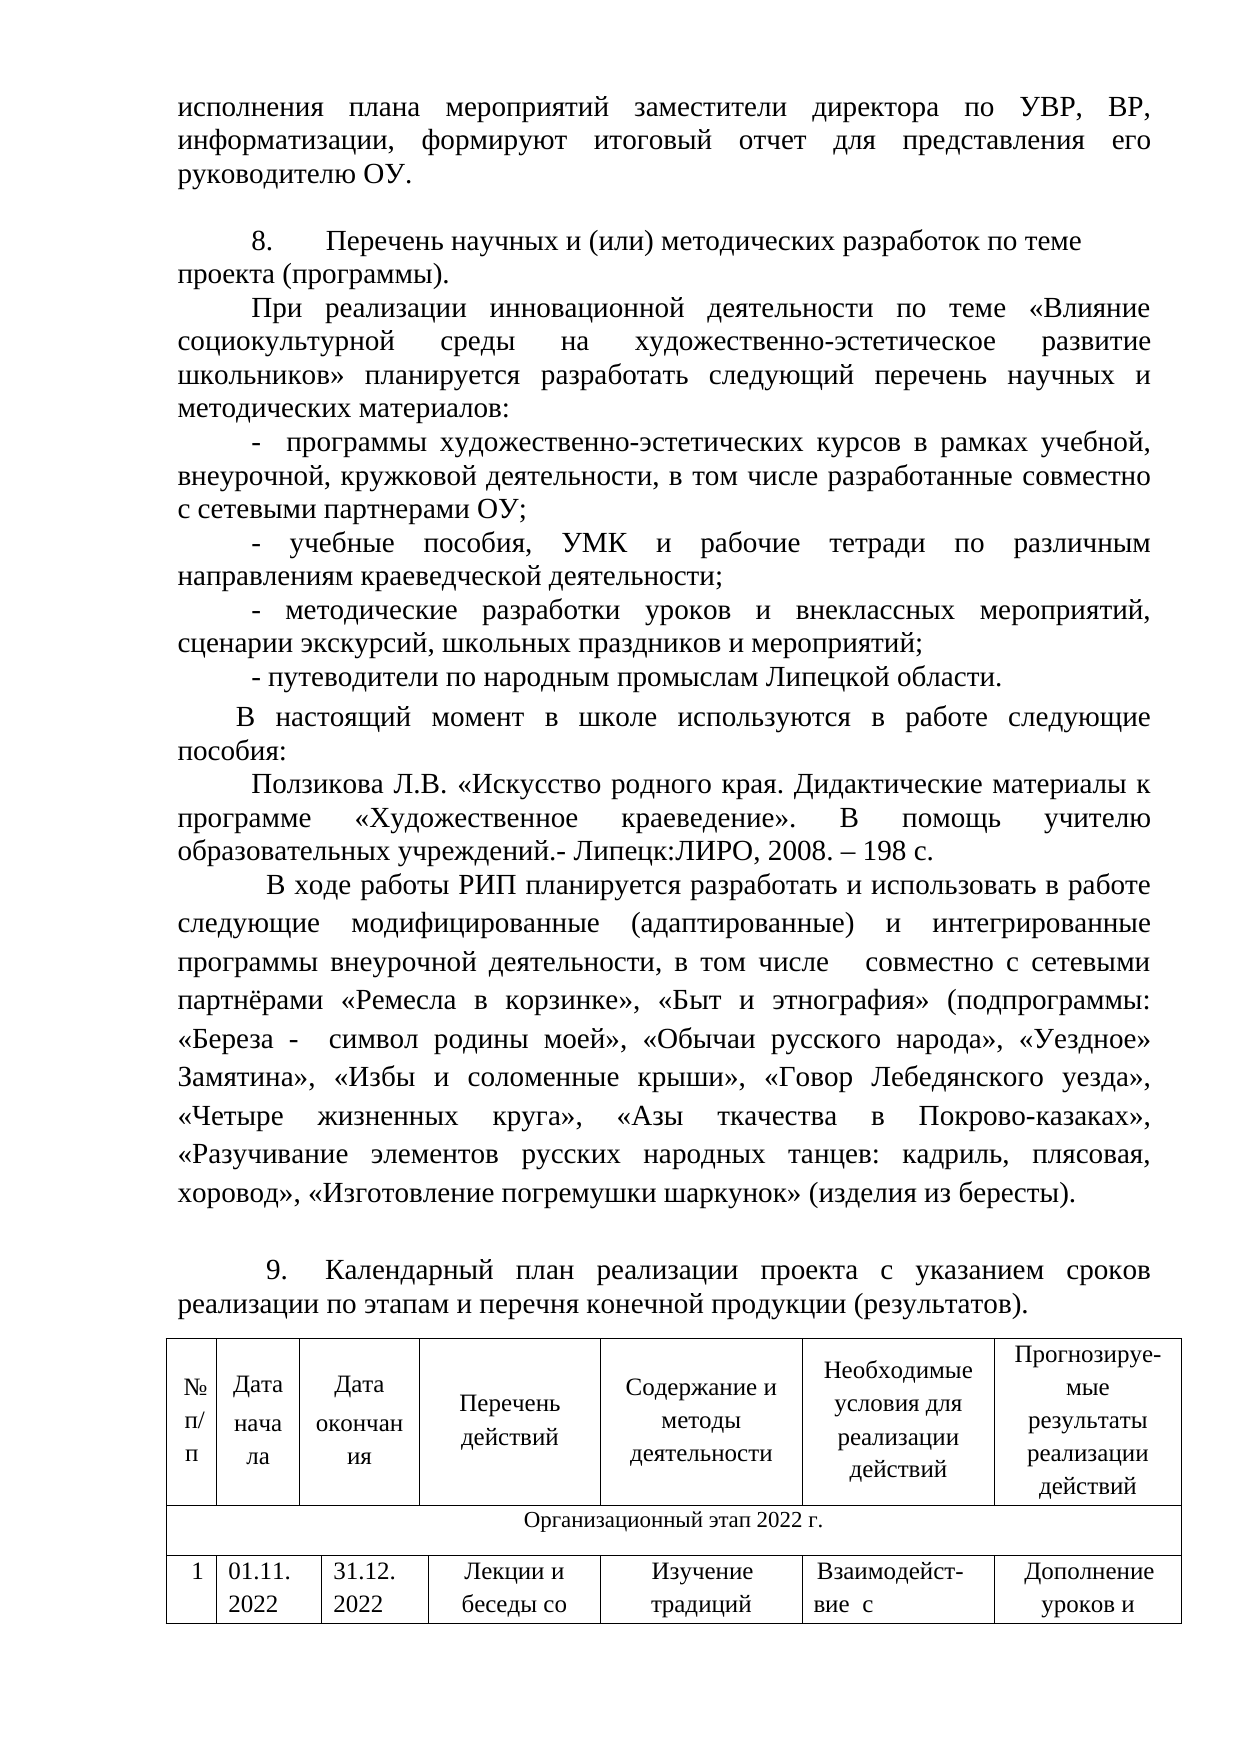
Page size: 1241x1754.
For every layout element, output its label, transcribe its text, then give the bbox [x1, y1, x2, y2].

list - учебные пособия, УМК и рабочие тетради по различным направлениям краеведческой деятельности; [177, 525, 1152, 592]
text В ходе работы РИП планируется разработать и использовать в работе следующие модифицированные (адаптированные) и интегрированные программы внеурочной деятельности, в том числе совместно с сетевыми партнёрами «Ремесла в корзинке», «Быт и этнография» (подпрограммы: «Береза - символ родины моей», «Обычаи русского народа», «Уездное» Замятина», «Избы и соломенные крыши», «Говор Лебедянского уезда», «Четыре жизненных круга», «Азы ткачества в Покрово-казаках», «Разучивание элементов русских народных танцев: кадриль, плясовая, хоровод», «Изготовление погремушки шаркунок» (изделия из бересты). [177, 867, 1152, 1209]
list Ползикова Л.В. «Искусство родного края. Дидактические материалы к программе «Художественное краеведение». В помощь учителю образовательных учреждений.- Липецк:ЛИРО, 2008. – 198 с. [177, 766, 1152, 867]
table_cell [995, 1556, 1181, 1623]
text В настоящий момент в школе используются в работе следующие пособия: [177, 699, 1152, 766]
table_cell 1 [167, 1556, 216, 1623]
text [177, 89, 1152, 189]
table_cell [429, 1556, 600, 1623]
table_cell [601, 1556, 802, 1623]
list При реализации инновационной деятельности по теме «Влияние социокультурной среды на художественно-эстетическое развитие школьников» планируется разработать следующий перечень научных и методических материалов: [177, 290, 1152, 424]
table_cell 01.11. 2022 [217, 1556, 321, 1623]
table_header № п/п [167, 1339, 216, 1505]
list - программы художественно-эстетических курсов в рамках учебной, внеурочной, кружковой деятельности, в том числе разработанные совместно с сетевыми партнерами ОУ; [177, 424, 1152, 525]
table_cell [803, 1556, 994, 1623]
table_header Дата начала [217, 1339, 299, 1505]
list - путеводители по народным промыслам Липецкой области. [177, 659, 1152, 692]
table_cell 31.12. 2022 [322, 1556, 428, 1623]
list Календарный план реализации проекта с указанием сроков реализации по этапам и перечня конечной продукции (результатов). [177, 1252, 1152, 1319]
list - методические разработки уроков и внеклассных мероприятий, сценарии экскурсий, школьных праздников и мероприятий; [177, 592, 1152, 659]
table_header Содержание и методы деятельности [601, 1339, 802, 1505]
table_header Необходимые условия для реализации действий [803, 1339, 994, 1505]
table_header Перечень действий [420, 1339, 600, 1505]
table_header Прогнозируе-мые результаты реализации действий [995, 1339, 1181, 1505]
list Перечень научных и (или) методических разработок по теме проекта (программы). [177, 223, 1152, 290]
table_header Дата окончания [300, 1339, 419, 1505]
table_cell Организационный этап 2022 г. [167, 1506, 1181, 1555]
